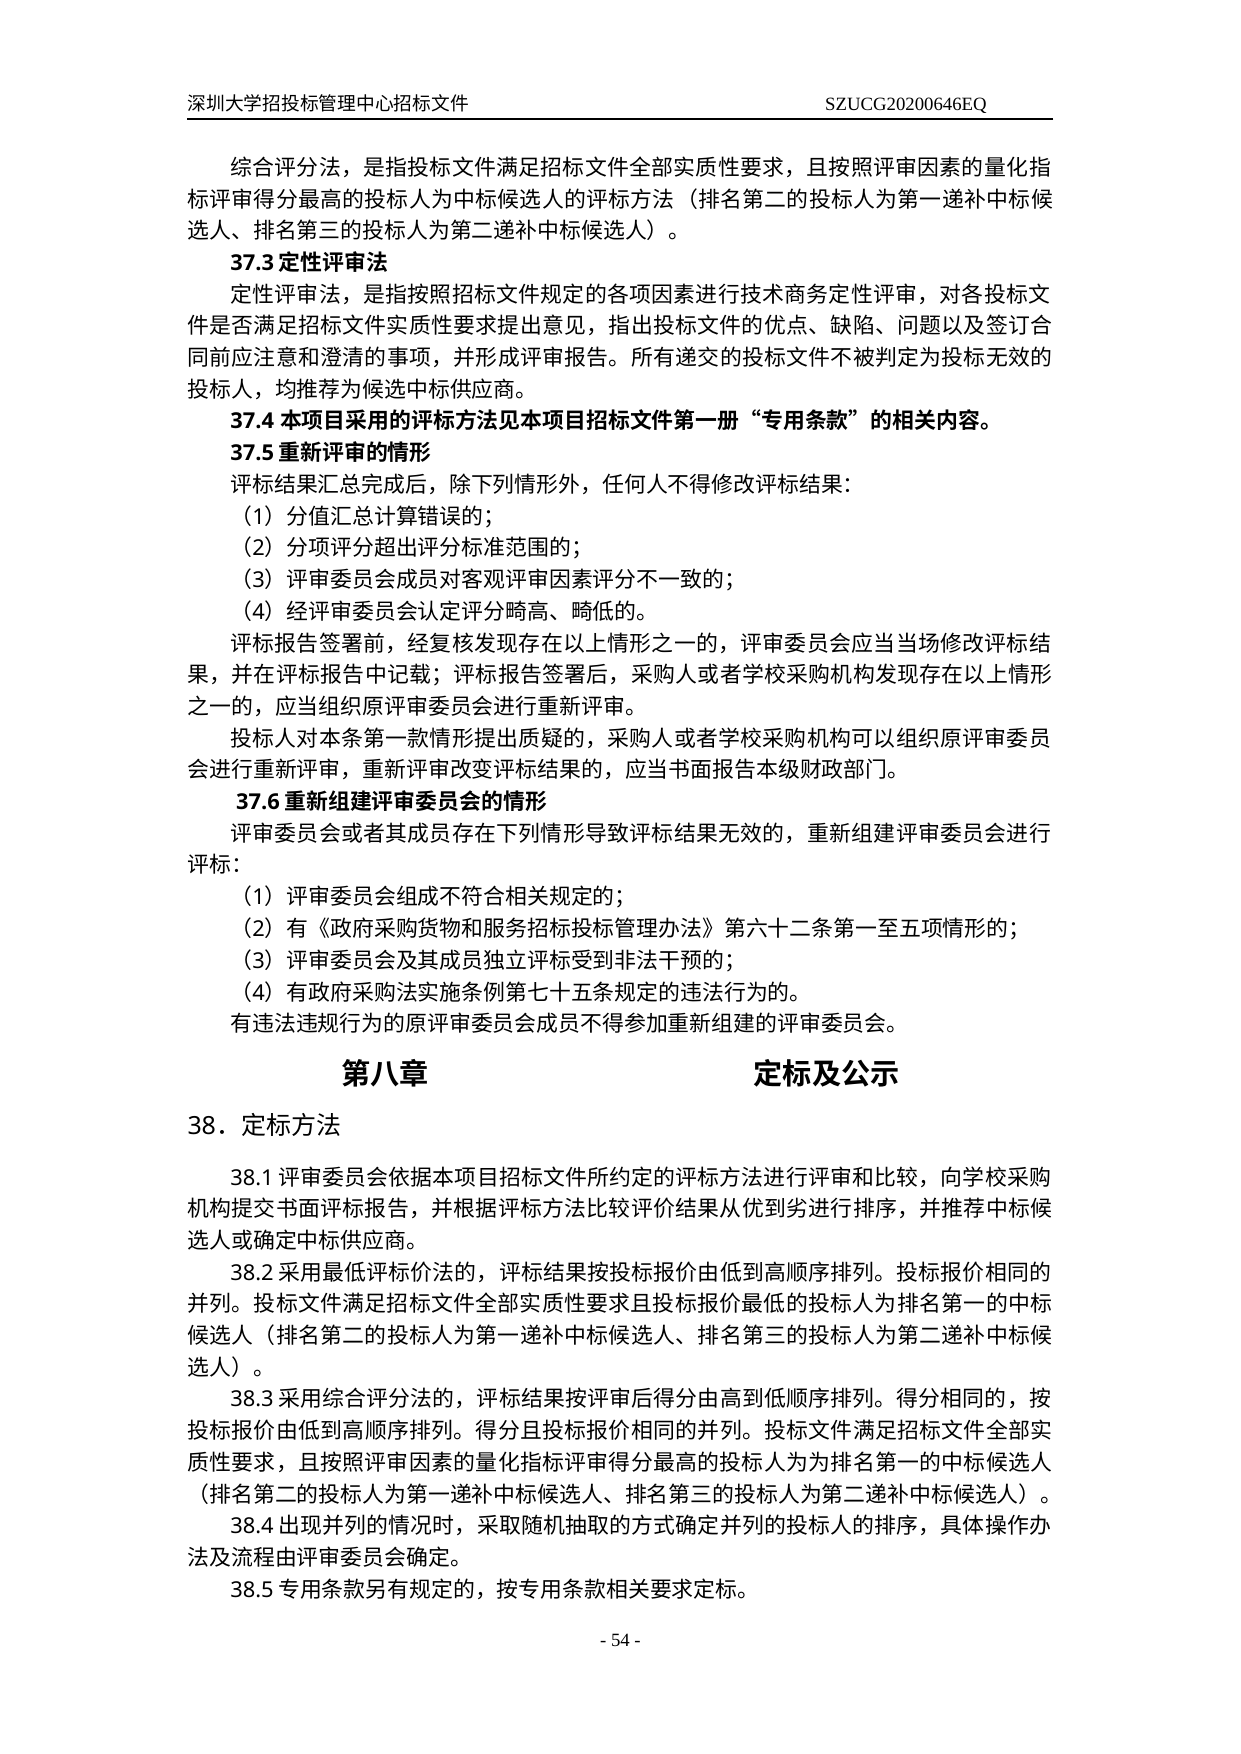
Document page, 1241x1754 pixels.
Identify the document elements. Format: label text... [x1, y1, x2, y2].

text （3）评审委员会及其成员独立评标受到非法干预的； [187, 943, 1053, 974]
text 评标报告签署前，经复核发现存在以上情形之一的，评审委员会应当当场修改评标结果，并在评标报告中记载；评标报告签署后，采购人或者学校采购机构发现存在以上情形之一的，应当组织原评审委员会进行重新评审。 [187, 626, 1053, 721]
text 38.4出现并列的情况时，采取随机抽取的方式确定并列的投标人的排序，具体操作办法及流程由评审委员会确定。 [187, 1508, 1053, 1572]
text 38.3采用综合评分法的，评标结果按评审后得分由高到低顺序排列。得分相同的，按投标报价由低到高顺序排列。得分且投标报价相同的并列。投标文件满足招标文件全部实质性要求，且按照评审因素的量化指标评审得分最高的投标人为为排名第一的中标候选人（排名第二的投标人为第一递补中标候选人、排名第三的投标人为第二递补中标候选人）。 [187, 1381, 1053, 1508]
text 综合评分法，是指投标文件满足招标文件全部实质性要求，且按照评审因素的量化指标评审得分最高的投标人为中标候选人的评标方法（排名第二的投标人为第一递补中标候选人、排名第三的投标人为第二递补中标候选人）。 [187, 150, 1053, 245]
text （2）有《政府采购货物和服务招标投标管理办法》第六十二条第一至五项情形的； [187, 911, 1053, 943]
text 评审委员会或者其成员存在下列情形导致评标结果无效的，重新组建评审委员会进行评标： [187, 816, 1053, 879]
text 评标结果汇总完成后，除下列情形外，任何人不得修改评标结果： [187, 467, 1053, 499]
text 37.5重新评审的情形 [187, 435, 1053, 467]
text 38.2采用最低评标价法的，评标结果按投标报价由低到高顺序排列。投标报价相同的并列。投标文件满足招标文件全部实质性要求且投标报价最低的投标人为排名第一的中标候选人（排名第二的投标人为第一递补中标候选人、排名第三的投标人为第二递补中标候选人）。 [187, 1255, 1053, 1381]
text 38.1评审委员会依据本项目招标文件所约定的评标方法进行评审和比较，向学校采购机构提交书面评标报告，并根据评标方法比较评价结果从优到劣进行排序，并推荐中标候选人或确定中标供应商。 [187, 1159, 1053, 1255]
text （4）有政府采购法实施条例第七十五条规定的违法行为的。 [187, 974, 1053, 1006]
text 37.4 本项目采用的评标方法见本项目招标文件第一册“专用条款”的相关内容。 [187, 403, 1053, 435]
text 38．定标方法 [187, 1105, 1053, 1141]
text （2）分项评分超出评分标准范围的； [187, 530, 1053, 562]
text 投标人对本条第一款情形提出质疑的，采购人或者学校采购机构可以组织原评审委员会进行重新评审，重新评审改变评标结果的，应当书面报告本级财政部门。 [187, 721, 1053, 784]
text 38.5专用条款另有规定的，按专用条款相关要求定标。 [187, 1572, 1053, 1603]
text （1）分值汇总计算错误的； [187, 499, 1053, 530]
text 定性评审法，是指按照招标文件规定的各项因素进行技术商务定性评审，对各投标文件是否满足招标文件实质性要求提出意见，指出投标文件的优点、缺陷、问题以及签订合同前应注意和澄清的事项，并形成评审报告。所有递交的投标文件不被判定为投标无效的投标人，均推荐为候选中标供应商。 [187, 277, 1053, 403]
text 有违法违规行为的原评审委员会成员不得参加重新组建的评审委员会。 [187, 1006, 1053, 1038]
text 37.3定性评审法 [187, 245, 1053, 277]
text （4）经评审委员会认定评分畸高、畸低的。 [187, 594, 1053, 626]
text （3）评审委员会成员对客观评审因素评分不一致的； [187, 562, 1053, 594]
list 定标及公示 [187, 1050, 1053, 1093]
text 37.6重新组建评审委员会的情形 [187, 784, 1053, 816]
text （1）评审委员会组成不符合相关规定的； [187, 879, 1053, 911]
